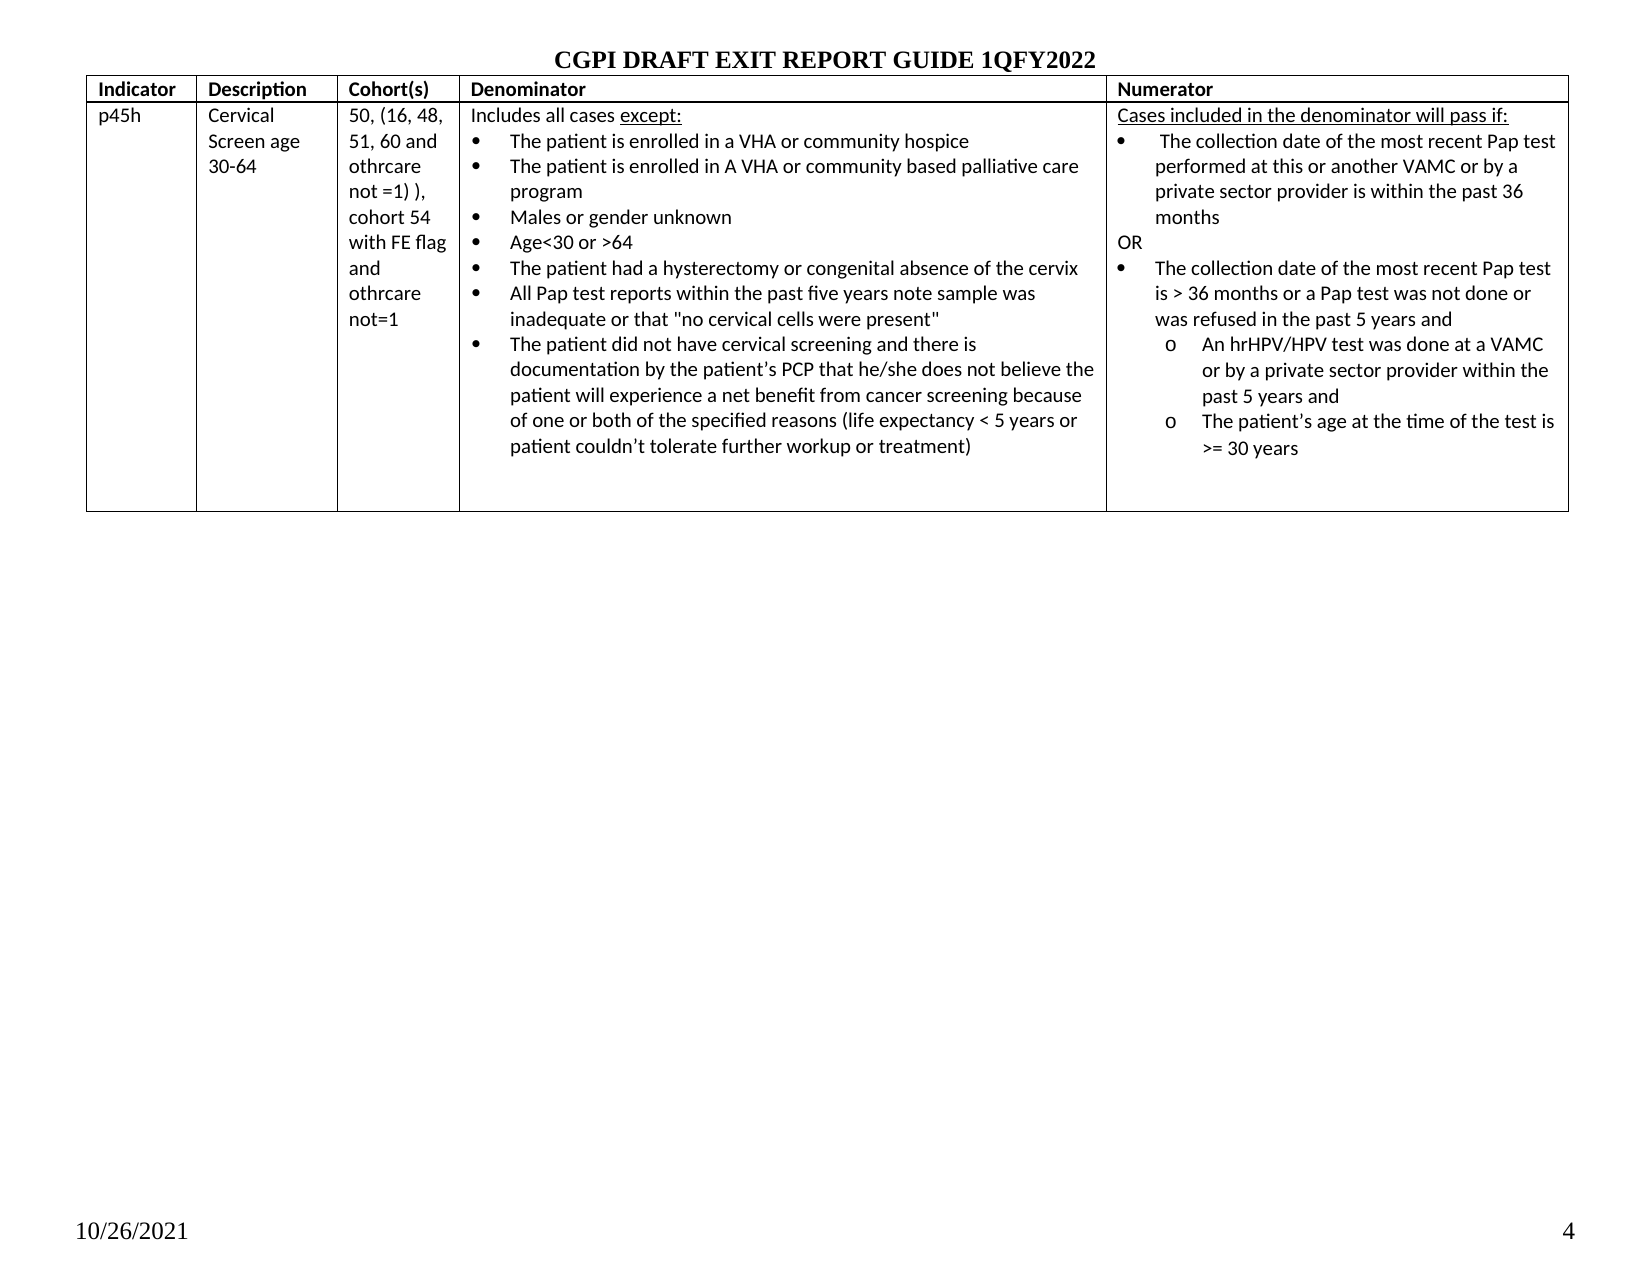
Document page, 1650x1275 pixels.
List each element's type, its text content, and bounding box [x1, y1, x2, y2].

table_header Cohort(s) [338, 76, 459, 101]
table_cell 50, (16, 48, 51, 60 and othrcare not =1) ), cohort 54 with FE flag and othrcare not=1 [338, 103, 459, 511]
table_cell Cervical Screen age 30-64 [197, 103, 337, 511]
table_cell Includes all cases except: The patient is enrolled in a VHA or community hospice The patient is enrolled in A VHA or community based palliative care program Males or gender unknown Age<30 or >64 The patient had a hysterectomy or congenital absence of the cervix All Pap test reports within the past five years note sample was inadequate or that "no cervical cells were present" The patient did not have cervical screening and there is documentation by the patient’s PCP that he/she does not believe the patient will experience a net benefit from cancer screening because of one or both of the specified reasons (life expectancy < 5 years or patient couldn’t tolerate further workup or treatment) [460, 103, 1106, 511]
table_header Numerator [1107, 76, 1568, 101]
table_header Description [197, 76, 337, 101]
table_header Denominator [460, 76, 1106, 101]
table_header Indicator [87, 76, 196, 101]
table_cell p45h [87, 103, 196, 511]
table_cell Cases included in the denominator will pass if: The collection date of the most recent Pap test performed at this or another VAMC or by a private sector provider is within the past 36 months OR The collection date of the most recent Pap test is > 36 months or a Pap test was not done or was refused in the past 5 years and An hrHPV/HPV test was done at a VAMC or by a private sector provider within the past 5 years and The patient’s age at the time of the test is >= 30 years [1107, 103, 1568, 511]
